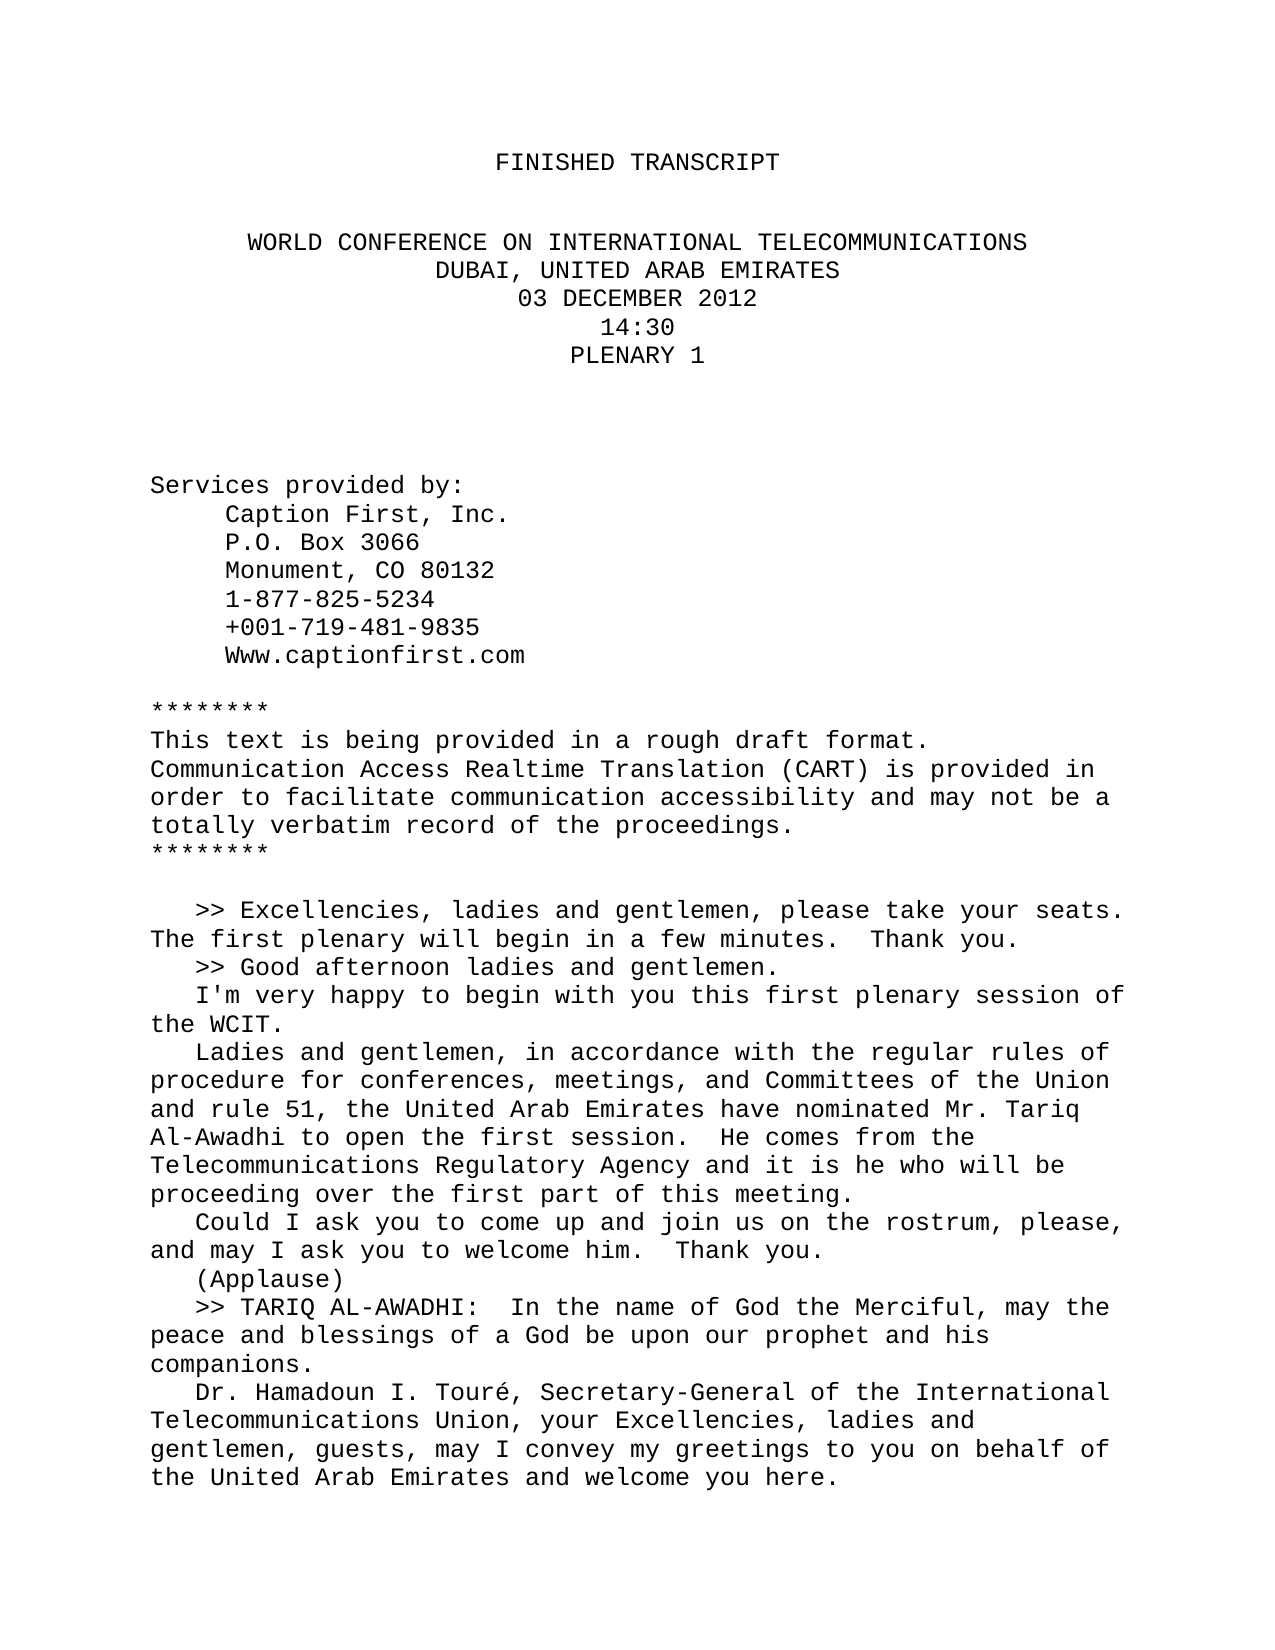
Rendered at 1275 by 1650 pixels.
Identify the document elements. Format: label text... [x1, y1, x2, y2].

text >> TARIQ AL-AWADHI: In the name of God the Merciful, may the peace and blessings of a God be upon our prophet and his companions. [150, 1295, 1125, 1380]
text This text is being provided in a rough draft format. Communication Access Realtime Translation (CART) is provided in order to facilitate communication accessibility and may not be a totally verbatim record of the proceedings. [150, 728, 1125, 841]
text PLENARY 1 [150, 343, 1125, 371]
text FINISHED TRANSCRIPT [150, 150, 1125, 178]
text +001-719-481-9835 [150, 615, 1125, 643]
text Services provided by: [150, 473, 1125, 501]
text P.O. Box 3066 [150, 530, 1125, 558]
text Dr. Hamadoun I. Touré, Secretary-General of the International Telecommunications Union, your Excellencies, ladies and gentlemen, guests, may I convey my greetings to you on behalf of the United Arab Emirates and welcome you here. [150, 1380, 1125, 1493]
text Caption First, Inc. [150, 501, 1125, 530]
text WORLD CONFERENCE ON INTERNATIONAL TELECOMMUNICATIONS [150, 229, 1125, 258]
text 03 DECEMBER 2012 [150, 286, 1125, 314]
text Www.captionfirst.com [150, 643, 1125, 671]
text 1-877-825-5234 [150, 586, 1125, 615]
text ******** [150, 700, 1125, 728]
text >> Good afternoon ladies and gentlemen. [150, 955, 1125, 983]
text 14:30 [150, 314, 1125, 343]
text (Applause) [150, 1266, 1125, 1295]
text DUBAI, UNITED ARAB EMIRATES [150, 258, 1125, 286]
text Monument, CO 80132 [150, 558, 1125, 586]
text Could I ask you to come up and join us on the rostrum, please, and may I ask you to welcome him. Thank you. [150, 1210, 1125, 1266]
text Ladies and gentlemen, in accordance with the regular rules of procedure for conferences, meetings, and Committees of the Union and rule 51, the United Arab Emirates have nominated Mr. Tariq Al-Awadhi to open the first session. He comes from the Telecommunications Regulatory Agency and it is he who will be proceeding over the first part of this meeting. [150, 1040, 1125, 1210]
text I'm very happy to begin with you this first plenary session of the WCIT. [150, 983, 1125, 1040]
text >> Excellencies, ladies and gentlemen, please take your seats. The first plenary will begin in a few minutes. Thank you. [150, 898, 1125, 955]
text ******** [150, 841, 1125, 870]
